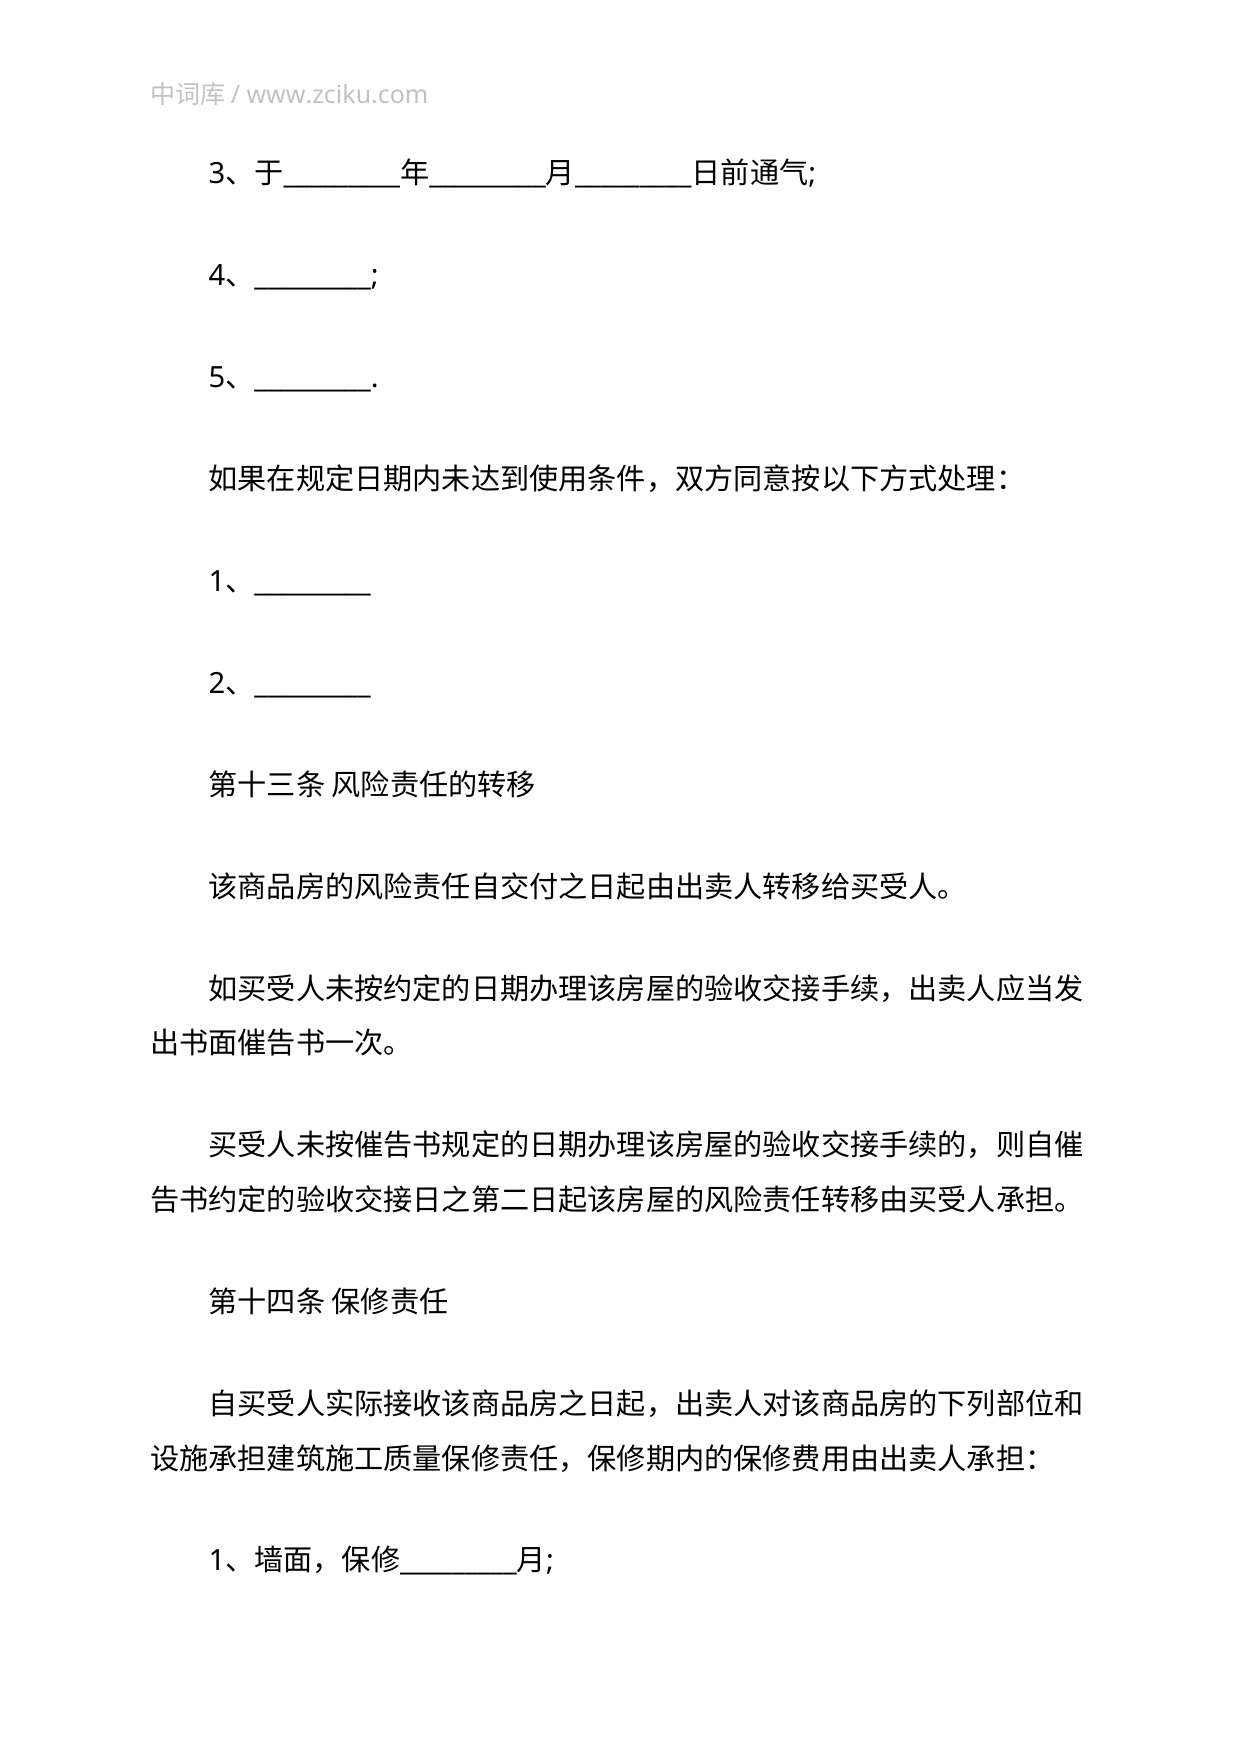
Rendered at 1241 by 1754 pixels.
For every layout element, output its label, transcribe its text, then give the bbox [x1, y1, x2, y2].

text 第十三条 风险责任的转移 [150, 762, 1090, 804]
text 该商品房的风险责任自交付之日起由出卖人转移给买受人。 [150, 863, 1090, 906]
text 2、_________ [150, 660, 1090, 702]
text 3、于_________年_________月_________日前通气; [150, 150, 1090, 192]
text 1、_________ [150, 558, 1090, 600]
text 第十四条 保修责任 [150, 1278, 1090, 1321]
text 买受人未按催告书规定的日期办理该房屋的验收交接手续的，则自催告书约定的验收交接日之第二日起该房屋的风险责任转移由买受人承担。 [150, 1122, 1090, 1219]
text 如果在规定日期内未达到使用条件，双方同意按以下方式处理： [150, 456, 1090, 498]
text 1、墙面，保修_________月; [150, 1537, 1090, 1579]
text 自买受人实际接收该商品房之日起，出卖人对该商品房的下列部位和设施承担建筑施工质量保修责任，保修期内的保修费用由出卖人承担： [150, 1380, 1090, 1477]
text 如买受人未按约定的日期办理该房屋的验收交接手续，出卖人应当发出书面催告书一次。 [150, 965, 1090, 1062]
text 5、_________. [150, 354, 1090, 396]
text 4、_________; [150, 252, 1090, 294]
